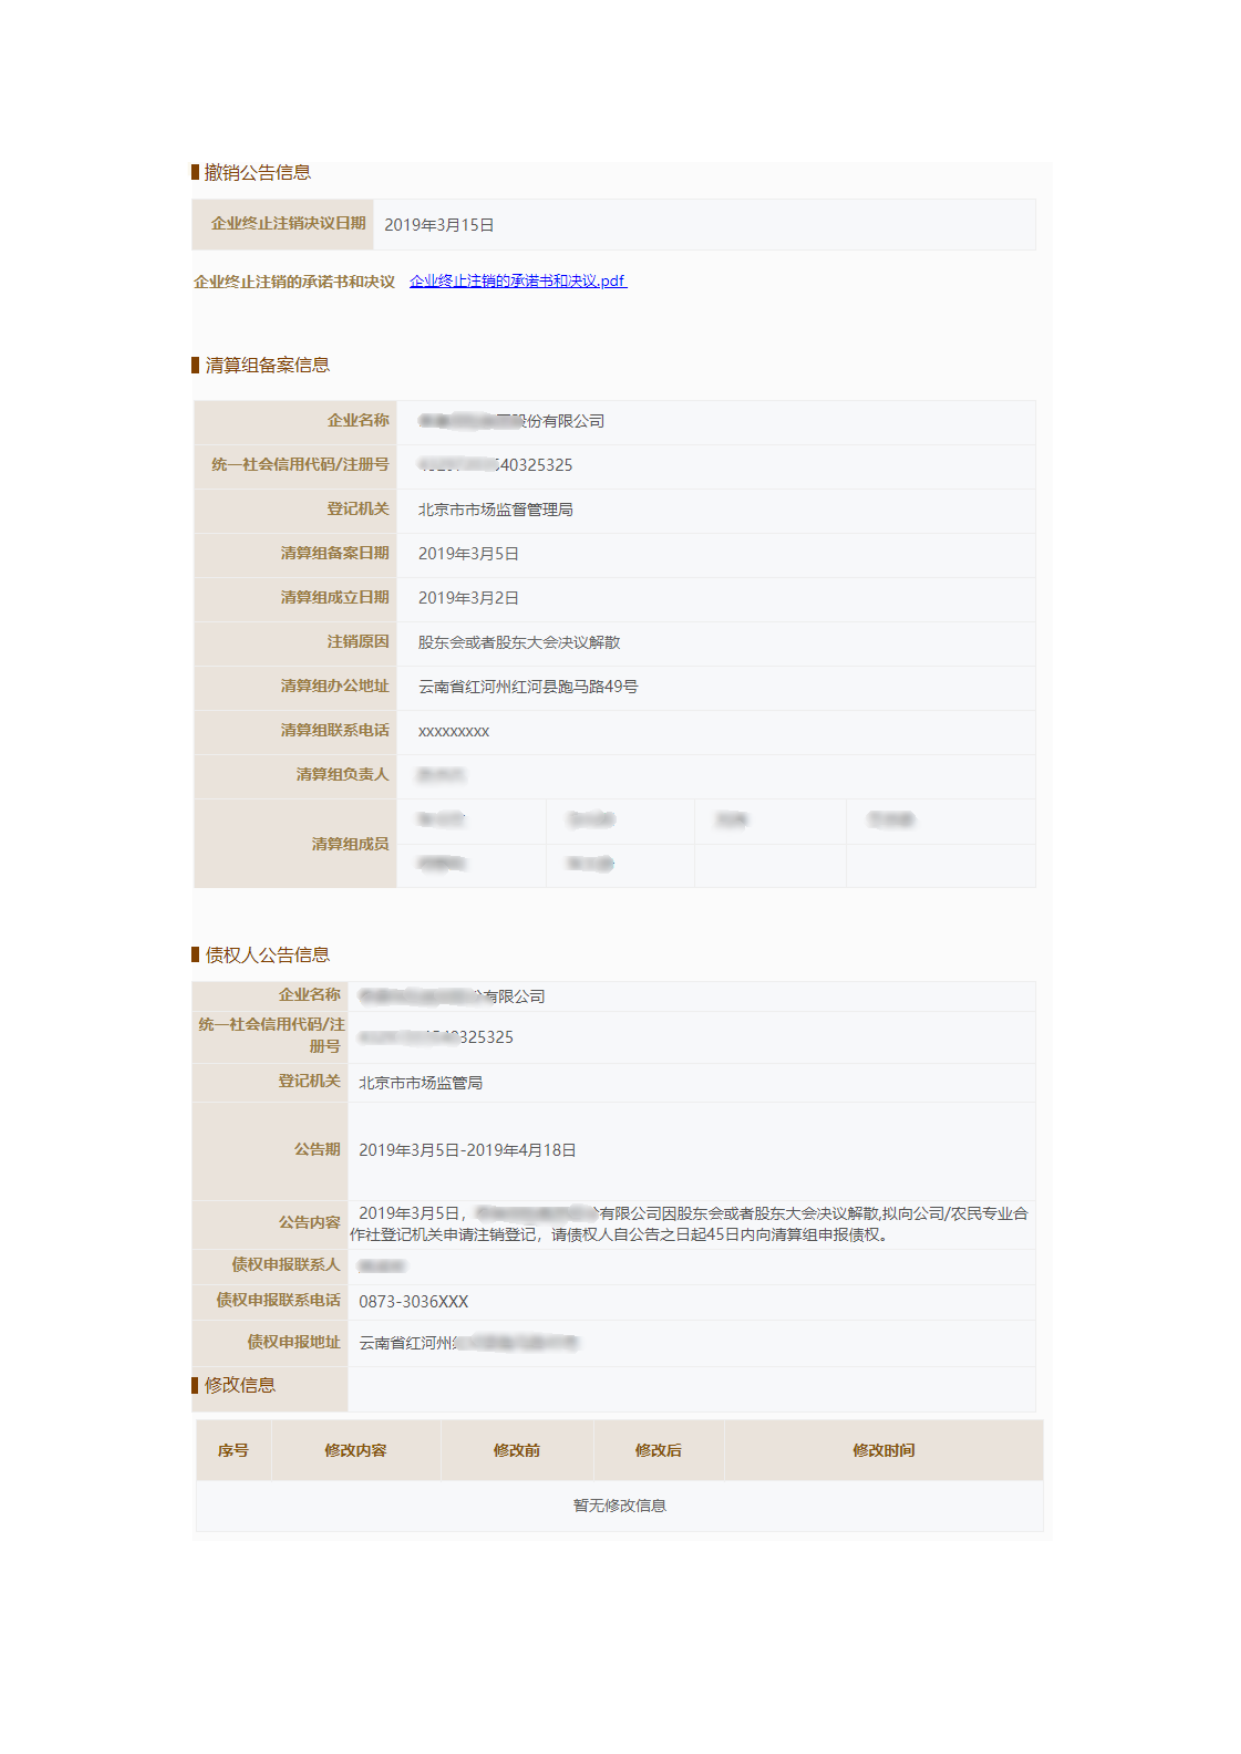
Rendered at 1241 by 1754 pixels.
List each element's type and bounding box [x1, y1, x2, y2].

picture [187, 162, 1053, 1541]
